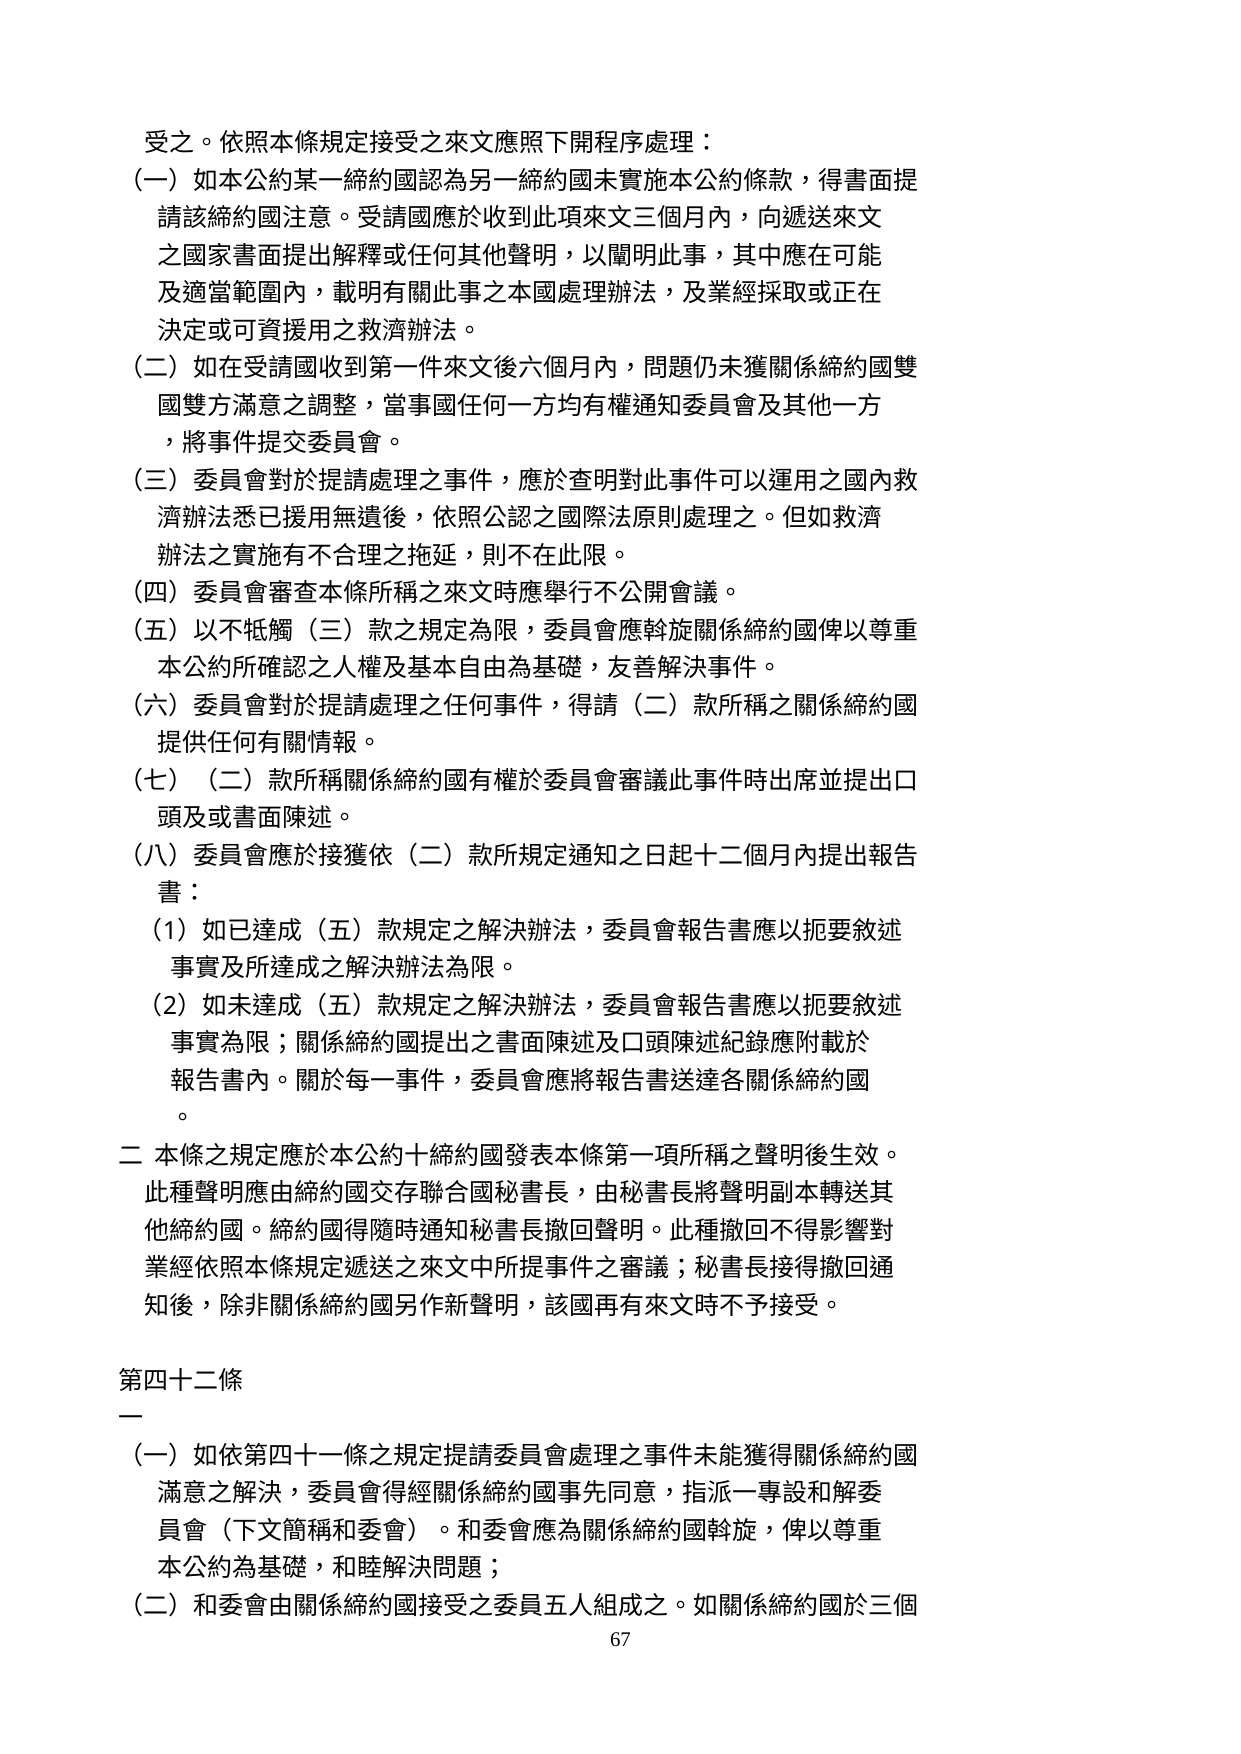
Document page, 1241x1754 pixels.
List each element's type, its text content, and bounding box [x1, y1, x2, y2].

text 國雙方滿意之調整，當事國任何一方均有權通知委員會及其他一方 [118, 385, 1122, 422]
text （一）如本公約某一締約國認為另一締約國未實施本公約條款，得書面提 [118, 160, 1122, 197]
text 報告書內。關於每一事件，委員會應將報告書送達各關係締約國 [118, 1060, 1122, 1097]
text （八）委員會應於接獲依（二）款所規定通知之日起十二個月內提出報告 [118, 835, 1122, 872]
text （二）和委會由關係締約國接受之委員五人組成之。如關係締約國於三個 [118, 1585, 1122, 1622]
text 。 [118, 1097, 1122, 1135]
text （二）如在受請國收到第一件來文後六個月內，問題仍未獲關係締約國雙 [118, 347, 1122, 385]
text 受之。依照本條規定接受之來文應照下開程序處理： [118, 122, 1122, 160]
text 知後，除非關係締約國另作新聲明，該國再有來文時不予接受。 [118, 1285, 1122, 1322]
text （1）如已達成（五）款規定之解決辦法，委員會報告書應以扼要敘述 [118, 910, 1122, 947]
text 辦法之實施有不合理之拖延，則不在此限。 [118, 535, 1122, 572]
text 員會（下文簡稱和委會）。和委會應為關係締約國斡旋，俾以尊重 [118, 1510, 1122, 1547]
text （七）（二）款所稱關係締約國有權於委員會審議此事件時出席並提出口 [118, 760, 1122, 797]
text ，將事件提交委員會。 [118, 422, 1122, 460]
text （三）委員會對於提請處理之事件，應於查明對此事件可以運用之國內救 [118, 460, 1122, 497]
text 業經依照本條規定遞送之來文中所提事件之審議；秘書長接得撤回通 [118, 1247, 1122, 1285]
text 請該締約國注意。受請國應於收到此項來文三個月內，向遞送來文 [118, 197, 1122, 235]
text 提供任何有關情報。 [118, 722, 1122, 760]
text 書： [118, 872, 1122, 910]
text 他締約國。締約國得隨時通知秘書長撤回聲明。此種撤回不得影響對 [118, 1210, 1122, 1247]
text 決定或可資援用之救濟辦法。 [118, 310, 1122, 347]
text 事實及所達成之解決辦法為限。 [118, 947, 1122, 985]
text （六）委員會對於提請處理之任何事件，得請（二）款所稱之關係締約國 [118, 685, 1122, 722]
text 及適當範圍內，載明有關此事之本國處理辦法，及業經採取或正在 [118, 272, 1122, 310]
text 二 本條之規定應於本公約十締約國發表本條第一項所稱之聲明後生效。 [118, 1135, 1122, 1172]
text 滿意之解決，委員會得經關係締約國事先同意，指派一專設和解委 [118, 1472, 1122, 1510]
text 本公約為基礎，和睦解決問題； [118, 1547, 1122, 1585]
text （四）委員會審查本條所稱之來文時應舉行不公開會議。 [118, 572, 1122, 610]
text 第四十二條 [118, 1360, 1122, 1397]
text 一 [118, 1397, 1122, 1435]
text （一）如依第四十一條之規定提請委員會處理之事件未能獲得關係締約國 [118, 1435, 1122, 1472]
text 頭及或書面陳述。 [118, 797, 1122, 835]
text 此種聲明應由締約國交存聯合國秘書長，由秘書長將聲明副本轉送其 [118, 1172, 1122, 1210]
text 事實為限；關係締約國提出之書面陳述及口頭陳述紀錄應附載於 [118, 1022, 1122, 1060]
text 本公約所確認之人權及基本自由為基礎，友善解決事件。 [118, 647, 1122, 685]
text （2）如未達成（五）款規定之解決辦法，委員會報告書應以扼要敘述 [118, 985, 1122, 1022]
text （五）以不牴觸（三）款之規定為限，委員會應斡旋關係締約國俾以尊重 [118, 610, 1122, 647]
text 之國家書面提出解釋或任何其他聲明，以闡明此事，其中應在可能 [118, 235, 1122, 272]
text 濟辦法悉已援用無遺後，依照公認之國際法原則處理之。但如救濟 [118, 497, 1122, 535]
